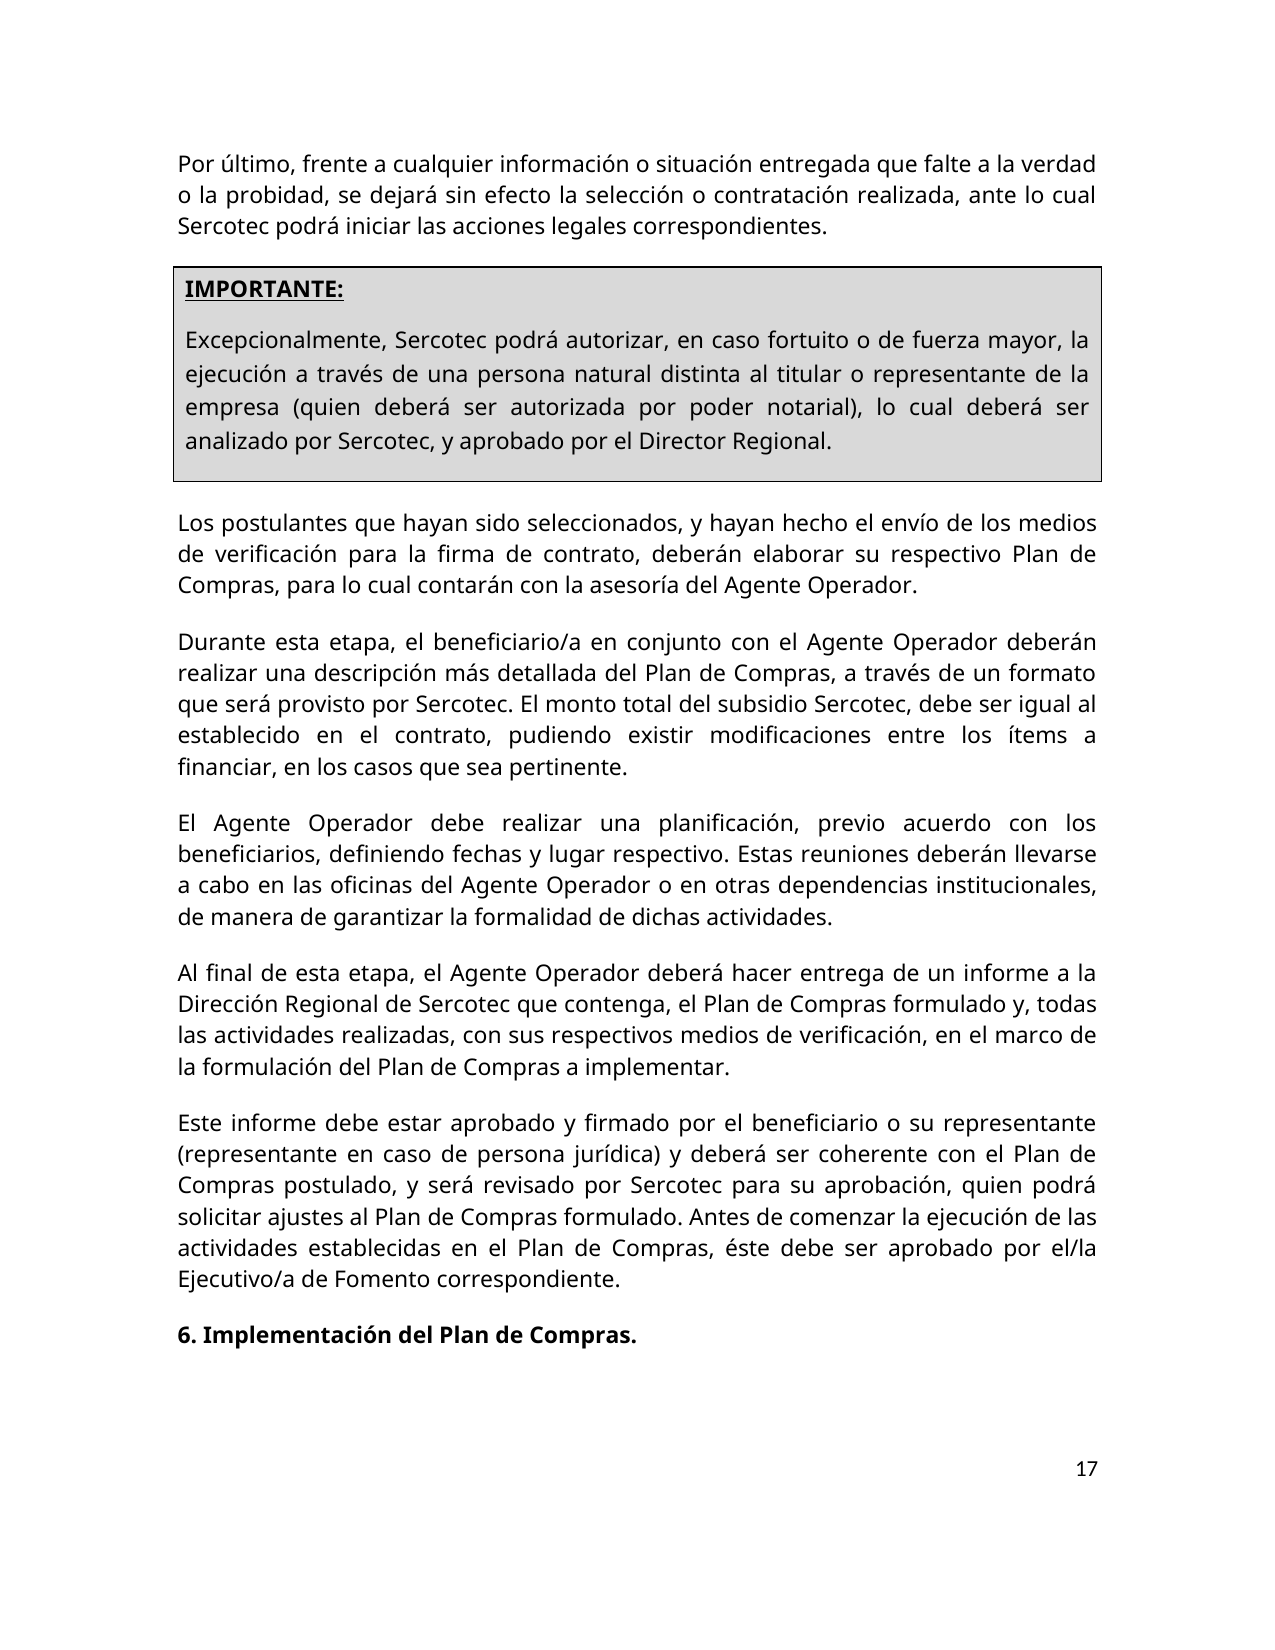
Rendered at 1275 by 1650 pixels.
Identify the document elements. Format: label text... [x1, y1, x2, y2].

text Por último, frente a cualquier información o situación entregada que falte a la verdad o la probidad, se dejará sin efecto la selección o contratación realizada, ante lo cual Sercotec podrá iniciar las acciones legales correspondientes. [177, 148, 1098, 241]
text Durante esta etapa, el beneficiario/a en conjunto con el Agente Operador deberán realizar una descripción más detallada del Plan de Compras, a través de un formato que será provisto por Sercotec. El monto total del subsidio Sercotec, debe ser igual al establecido en el contrato, pudiendo existir modificaciones entre los ítems a financiar, en los casos que sea pertinente. [177, 626, 1098, 782]
text El Agente Operador debe realizar una planificación, previo acuerdo con los beneficiarios, definiendo fechas y lugar respectivo. Estas reuniones deberán llevarse a cabo en las oficinas del Agente Operador o en otras dependencias institucionales, de manera de garantizar la formalidad de dichas actividades. [177, 807, 1098, 932]
table_header IMPORTANTE: Excepcionalmente, Sercotec podrá autorizar, en caso fortuito o de fuerza mayor, la ejecución a través de una persona natural distinta al titular o representante de la empresa (quien deberá ser autorizada por poder notarial), lo cual deberá ser analizado por Sercotec, y aprobado por el Director Regional. [174, 268, 1101, 481]
text Al final de esta etapa, el Agente Operador deberá hacer entrega de un informe a la Dirección Regional de Sercotec que contenga, el Plan de Compras formulado y, todas las actividades realizadas, con sus respectivos medios de verificación, en el marco de la formulación del Plan de Compras a implementar. [177, 957, 1098, 1082]
text 6. Implementación del Plan de Compras. [177, 1319, 1098, 1351]
text Este informe debe estar aprobado y firmado por el beneficiario o su representante (representante en caso de persona jurídica) y deberá ser coherente con el Plan de Compras postulado, y será revisado por Sercotec para su aprobación, quien podrá solicitar ajustes al Plan de Compras formulado. Antes de comenzar la ejecución de las actividades establecidas en el Plan de Compras, éste debe ser aprobado por el/la Ejecutivo/a de Fomento correspondiente. [177, 1107, 1098, 1294]
text Los postulantes que hayan sido seleccionados, y hayan hecho el envío de los medios de verificación para la firma de contrato, deberán elaborar su respectivo Plan de Compras, para lo cual contarán con la asesoría del Agente Operador. [177, 507, 1098, 601]
